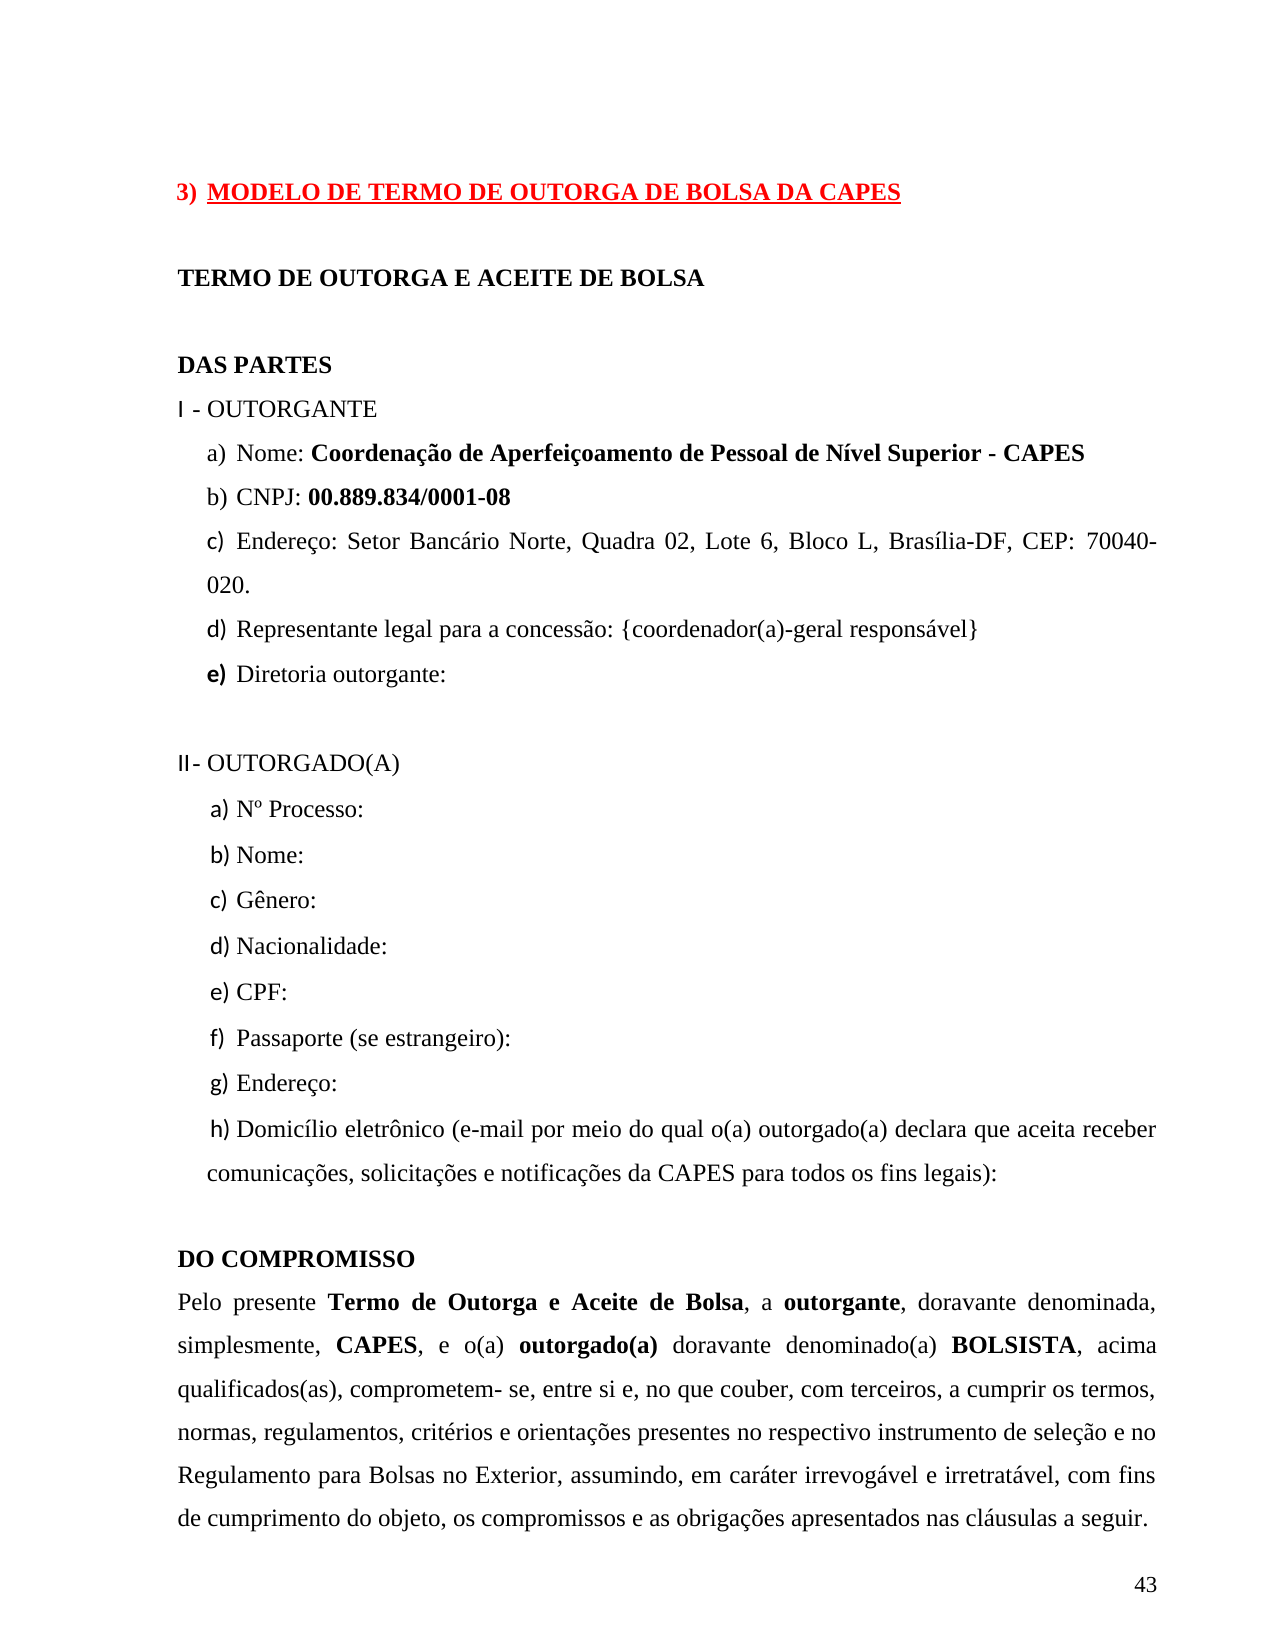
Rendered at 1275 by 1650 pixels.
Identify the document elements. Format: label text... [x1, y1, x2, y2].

text Pelo presente Termo de Outorga e Aceite de Bolsa, a outorgante, doravante denominada, simplesmente, CAPES, e o(a) outorgado(a) doravante denominado(a) BOLSISTA, acima qualificados(as), comprometem- se, entre si e, no que couber, com terceiros, a cumprir os termos, normas, regulamentos, critérios e orientações presentes no respectivo instrumento de seleção e no Regulamento para Bolsas no Exterior, assumindo, em caráter irrevogável e irretratável, com fins de cumprimento do objeto, os compromissos e as obrigações apresentados nas cláusulas a seguir. [177, 1287, 1157, 1532]
subtitle a) Nome: Coordenação de Aperfeiçoamento de Pessoal de Nível Superior - CAPES [207, 438, 1157, 467]
list - OUTORGANTE [177, 393, 1157, 423]
list MODELO DE TERMO DE OUTORGA DE BOLSA DA CAPES [176, 177, 1157, 206]
list Representante legal para a concessão: {coordenador(a)-geral responsável} [207, 613, 1157, 643]
list Nº Processo: [207, 793, 1157, 824]
list CPF: [207, 976, 1157, 1007]
subtitle DO COMPROMISSO [177, 1244, 1157, 1273]
list Passaporte (se estrangeiro): [207, 1022, 1157, 1052]
list - OUTORGADO(A) [177, 747, 1157, 778]
list Endereço: [207, 1067, 1157, 1098]
text b) CNPJ: 00.889.834/0001-08 [207, 482, 1157, 510]
list Gênero: [207, 884, 1157, 915]
list Domicílio eletrônico (e-mail por meio do qual o(a) outorgado(a) declara que aceita receber comunicações, solicitações e notificações da CAPES para todos os fins legais): [207, 1113, 1157, 1187]
list Nacionalidade: [207, 930, 1157, 961]
list Nome: [207, 839, 1157, 869]
list Diretoria outorgante: [207, 658, 1157, 689]
subtitle TERMO DE OUTORGA E ACEITE DE BOLSA [177, 263, 1157, 292]
text DAS PARTES [177, 350, 1157, 378]
list Endereço: Setor Bancário Norte, Quadra 02, Lote 6, Bloco L, Brasília-DF, CEP: 70040-020. [207, 525, 1157, 598]
